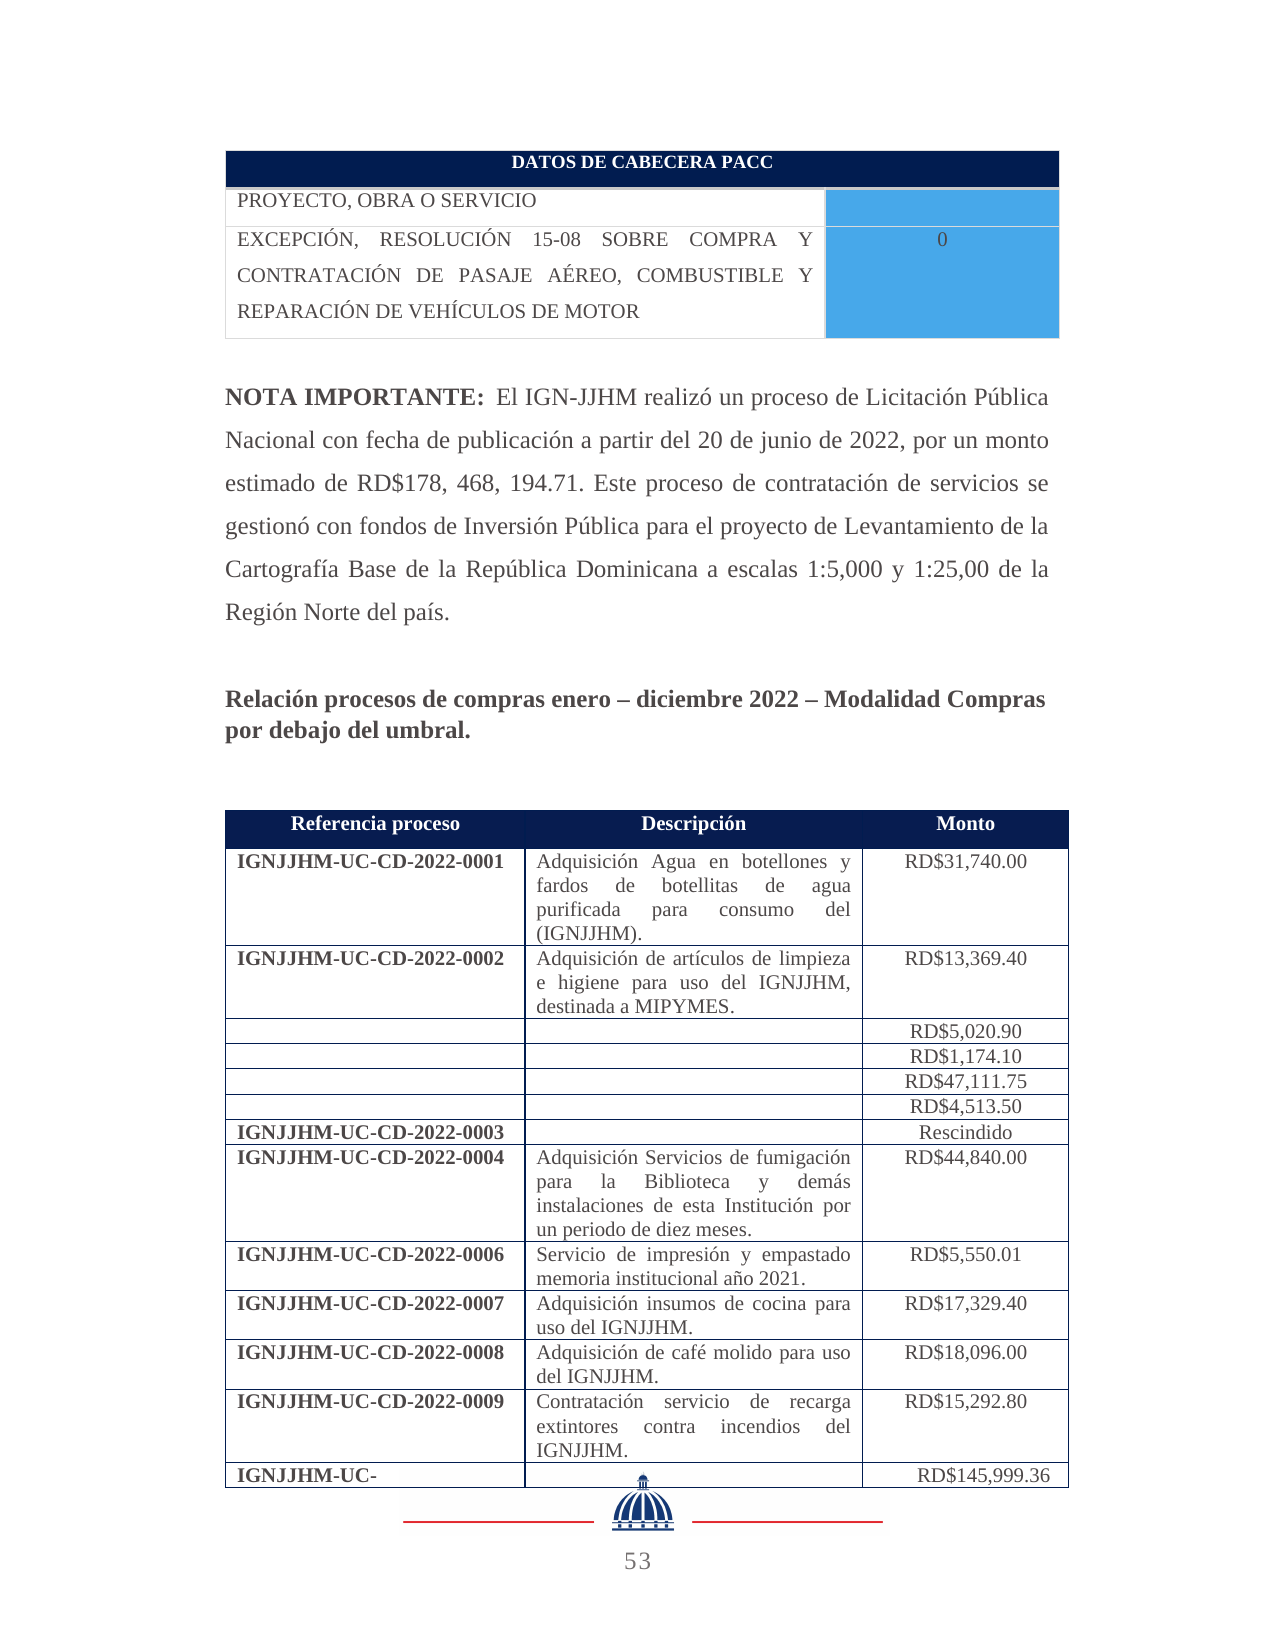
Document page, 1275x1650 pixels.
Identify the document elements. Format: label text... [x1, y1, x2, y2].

table_cell [526, 1069, 862, 1093]
table_cell Adquisición de café molido para uso del IGNJJHM. [526, 1340, 862, 1388]
table_header Referencia proceso [226, 811, 524, 848]
table_cell IGNJJHM-UC-CD-2022-0007 [226, 1291, 524, 1339]
table_cell [526, 1095, 862, 1118]
table_cell Adquisición de artículos de limpieza e higiene para uso del IGNJJHM, destinada a MIPYMES. [526, 946, 862, 1018]
table_cell RD$4,513.50 [863, 1095, 1068, 1118]
table_cell 0 [826, 227, 1059, 338]
table_cell RD$17,329.40 [863, 1291, 1068, 1339]
table_cell [226, 1095, 524, 1118]
text NOTA IMPORTANTE: El IGN-JJHM realizó un proceso de Licitación Pública Nacional con fecha de publicación a partir del 20 de junio de 2022, por un monto estimado de RD$178, 468, 194.71. Este proceso de contratación de servicios se gestionó con fondos de Inversión Pública para el proyecto de Levantamiento de la Cartografía Base de la República Dominicana a escalas 1:5,000 y 1:25,00 de la Región Norte del país. [225, 382, 1050, 626]
table_cell IGNJJHM-UC-CD-2022-0010 [226, 1463, 524, 1487]
table_cell RD$31,740.00 [863, 849, 1068, 945]
table_cell IGNJJHM-UC-CD-2022-0002 [226, 946, 524, 1018]
table_header Monto [863, 811, 1068, 848]
table_cell Adquisición de cáterin para reuniones técnicas del IGNJJHM. [526, 1463, 862, 1487]
table_cell RD$5,020.90 [863, 1019, 1068, 1043]
table_cell Adquisición Servicios de fumigación para la Biblioteca y demás instalaciones de esta Institución por un periodo de diez meses. [526, 1145, 862, 1241]
table_cell IGNJJHM-UC-CD-2022-0001 [226, 849, 524, 945]
table_header Descripción [526, 811, 862, 848]
table_cell 0 [826, 190, 1059, 226]
table_cell RD$44,840.00 [863, 1145, 1068, 1241]
table_cell RD$13,369.40 [863, 946, 1068, 1018]
table_cell IGNJJHM-UC-CD-2022-0008 [226, 1340, 524, 1388]
table_cell IGNJJHM-UC-CD-2022-0003 [226, 1120, 524, 1144]
table_cell Rescindido [863, 1120, 1068, 1144]
table_cell [526, 1019, 862, 1043]
table_cell IGNJJHM-UC-CD-2022-0006 [226, 1242, 524, 1290]
table_cell [526, 1120, 862, 1144]
table_cell Adquisición Agua en botellones y fardos de botellitas de agua purificada para consumo del (IGNJJHM). [526, 849, 862, 945]
table_header DATOS DE CABECERA PACC [226, 151, 1059, 187]
table_cell RD$47,111.75 [863, 1069, 1068, 1093]
table_cell EXCEPCIÓN, RESOLUCIÓN 15-08 SOBRE COMPRA Y CONTRATACIÓN DE PASAJE AÉREO, COMBUSTIBLE Y REPARACIÓN DE VEHÍCULOS DE MOTOR [226, 227, 824, 338]
table_cell RD$1,174.10 [863, 1044, 1068, 1068]
picture [399, 1488, 891, 1536]
table_cell EXCEPCIÓN, RESCISIÓN DE CONTRATOS CUYA TERMINACIÓN NO EXCEDA EL 40% DEL MONTO TOTAL DEL PROYECTO, OBRA O SERVICIO [226, 190, 824, 226]
table_cell [226, 1019, 524, 1043]
table_cell IGNJJHM-UC-CD-2022-0009 [226, 1390, 524, 1462]
table_cell [526, 1044, 862, 1068]
table_cell [226, 1044, 524, 1068]
table_cell IGNJJHM-UC-CD-2022-0004 [226, 1145, 524, 1241]
table_cell [226, 1069, 524, 1093]
text Relación procesos de compras enero – diciembre 2022 – Modalidad Compras por debajo del umbral. [225, 684, 1050, 743]
table_cell RD$18,096.00 [863, 1340, 1068, 1388]
table_cell RD$15,292.80 [863, 1390, 1068, 1462]
table_cell RD$145,999.36 [863, 1463, 1068, 1487]
table_cell Servicio de impresión y empastado memoria institucional año 2021. [526, 1242, 862, 1290]
table_cell Contratación servicio de recarga extintores contra incendios del IGNJJHM. [526, 1390, 862, 1462]
table_cell Adquisición insumos de cocina para uso del IGNJJHM. [526, 1291, 862, 1339]
table_cell RD$5,550.01 [863, 1242, 1068, 1290]
